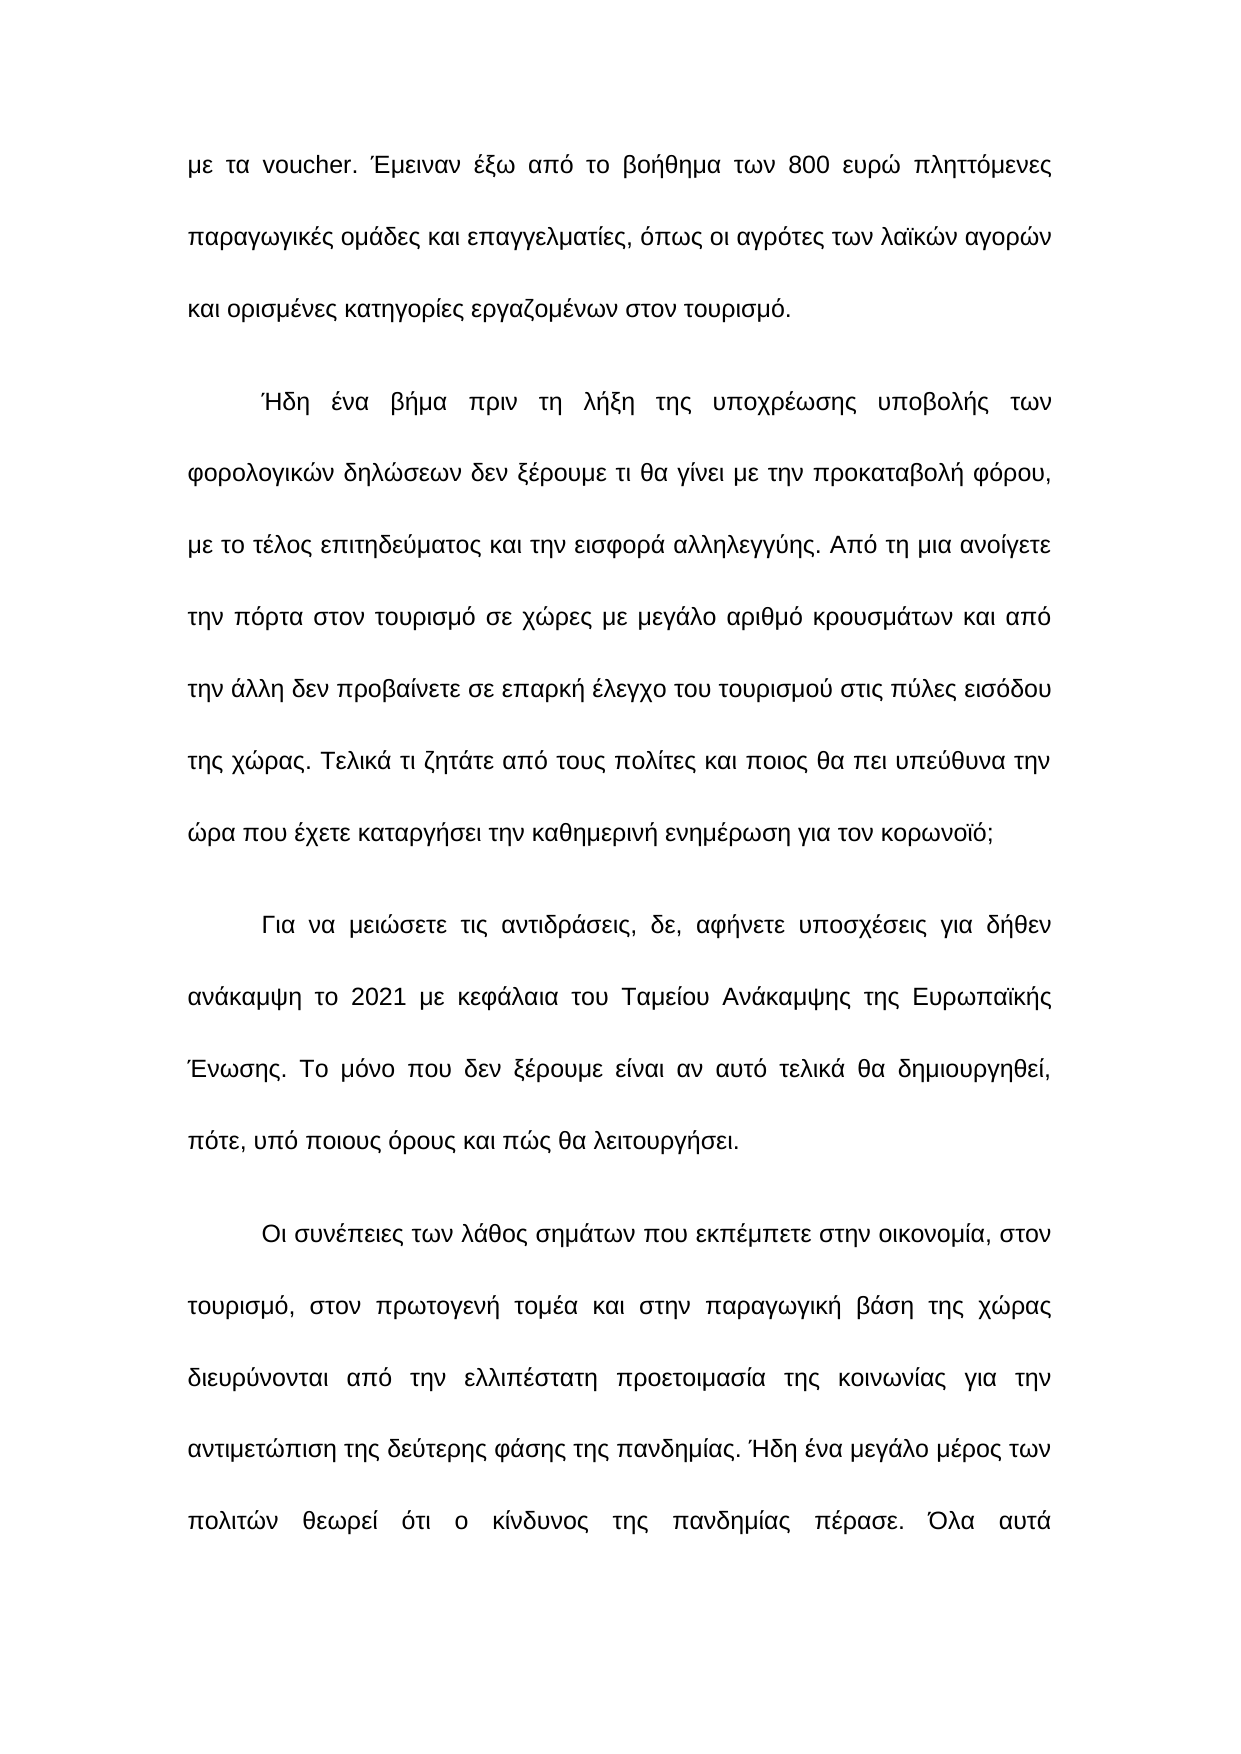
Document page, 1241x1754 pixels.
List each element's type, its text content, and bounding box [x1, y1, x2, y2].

text Ήδη ένα βήμα πριν τη λήξη της υποχρέωσης υποβολής των φορολογικών δηλώσεων δεν ξέρουμε τι θα γίνει με την προκαταβολή φόρου, με το τέλος επιτηδεύματος και την εισφορά αλληλεγγύης. Από τη μια ανοίγετε την πόρτα στον τουρισμό σε χώρες με μεγάλο αριθμό κρουσμάτων και από την άλλη δεν προβαίνετε σε επαρκή έλεγχο του τουρισμού στις πύλες εισόδου της χώρας. Τελικά τι ζητάτε από τους πολίτες και ποιος θα πει υπεύθυνα την ώρα που έχετε καταργήσει την καθημερινή ενημέρωση για τον κορωνοϊό; [187, 386, 1053, 846]
text Για να μειώσετε τις αντιδράσεις, δε, αφήνετε υποσχέσεις για δήθεν ανάκαμψη το 2021 με κεφάλαια του Ταμείου Ανάκαμψης της Ευρωπαϊκής Ένωσης. Το μόνο που δεν ξέρουμε είναι αν αυτό τελικά θα δημιουργηθεί, πότε, υπό ποιους όρους και πώς θα λειτουργήσει. [187, 910, 1053, 1155]
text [187, 1219, 1053, 1535]
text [187, 150, 1053, 322]
